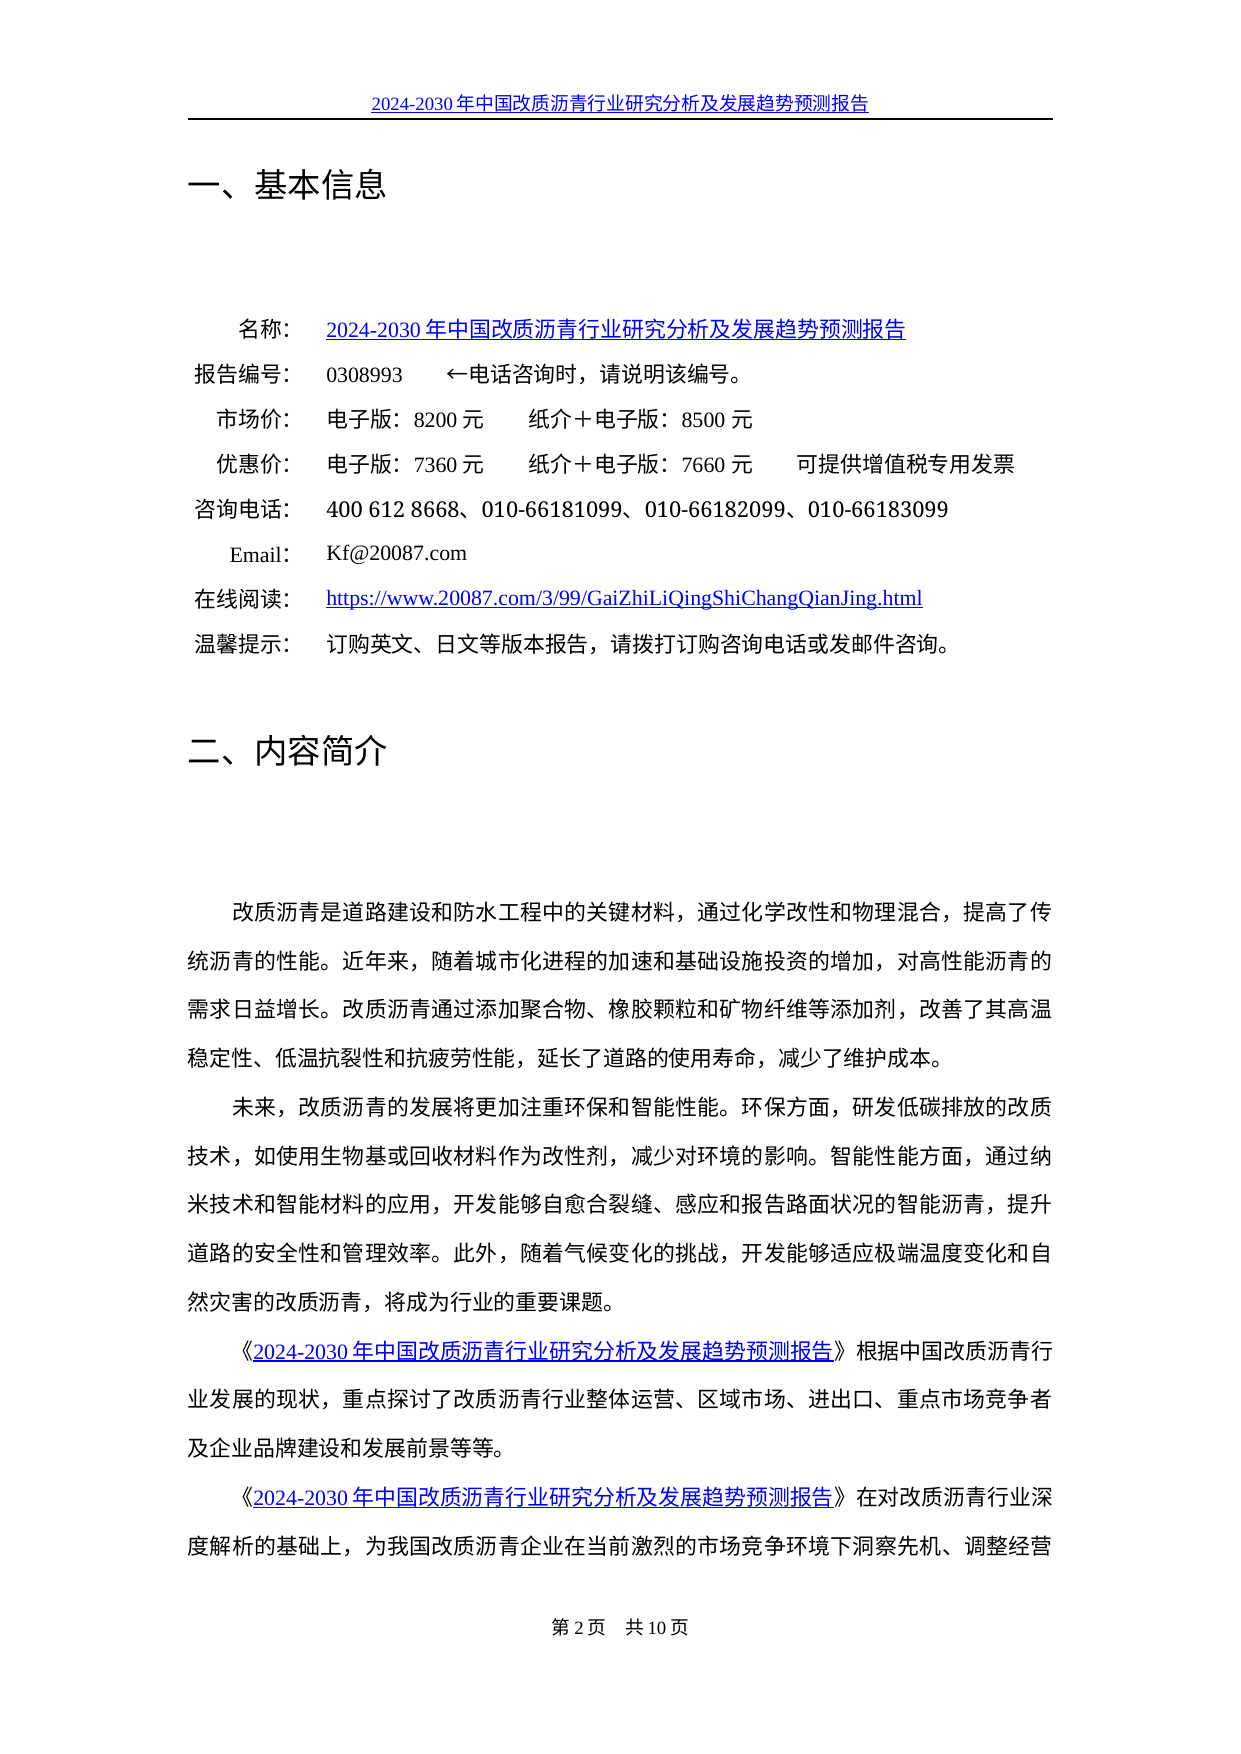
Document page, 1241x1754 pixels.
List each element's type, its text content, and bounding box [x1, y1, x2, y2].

table_header 2024-2030年中国改质沥青行业研究分析及发展趋势预测报告 [315, 312, 1073, 357]
table_cell 在线阅读： [167, 582, 315, 627]
table_cell 400 612 8668、010-66181099、010-66182099、010-66183099 [315, 492, 1073, 537]
table_cell 电子版：8200 元 纸介＋电子版：8500 元 [315, 402, 1073, 447]
table_cell 0308993 ←电话咨询时，请说明该编号。 [315, 357, 1073, 402]
table_header 名称： [167, 312, 315, 357]
table_cell Kf@20087.com [315, 537, 1073, 582]
table_cell 报告编号： [167, 357, 315, 402]
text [187, 894, 1053, 1561]
title 一、基本信息 [187, 150, 1053, 215]
table_cell 优惠价： [167, 447, 315, 492]
table_cell 温馨提示： [167, 627, 315, 672]
table_cell Email： [167, 537, 315, 582]
table_cell [315, 582, 1073, 627]
title 二、内容简介 [187, 717, 1053, 782]
table_cell 市场价： [167, 402, 315, 447]
table_cell 咨询电话： [167, 492, 315, 537]
table_cell 订购英文、日文等版本报告，请拨打订购咨询电话或发邮件咨询。 [315, 627, 1073, 672]
table_cell 电子版：7360 元 纸介＋电子版：7660 元 可提供增值税专用发票 [315, 447, 1073, 492]
